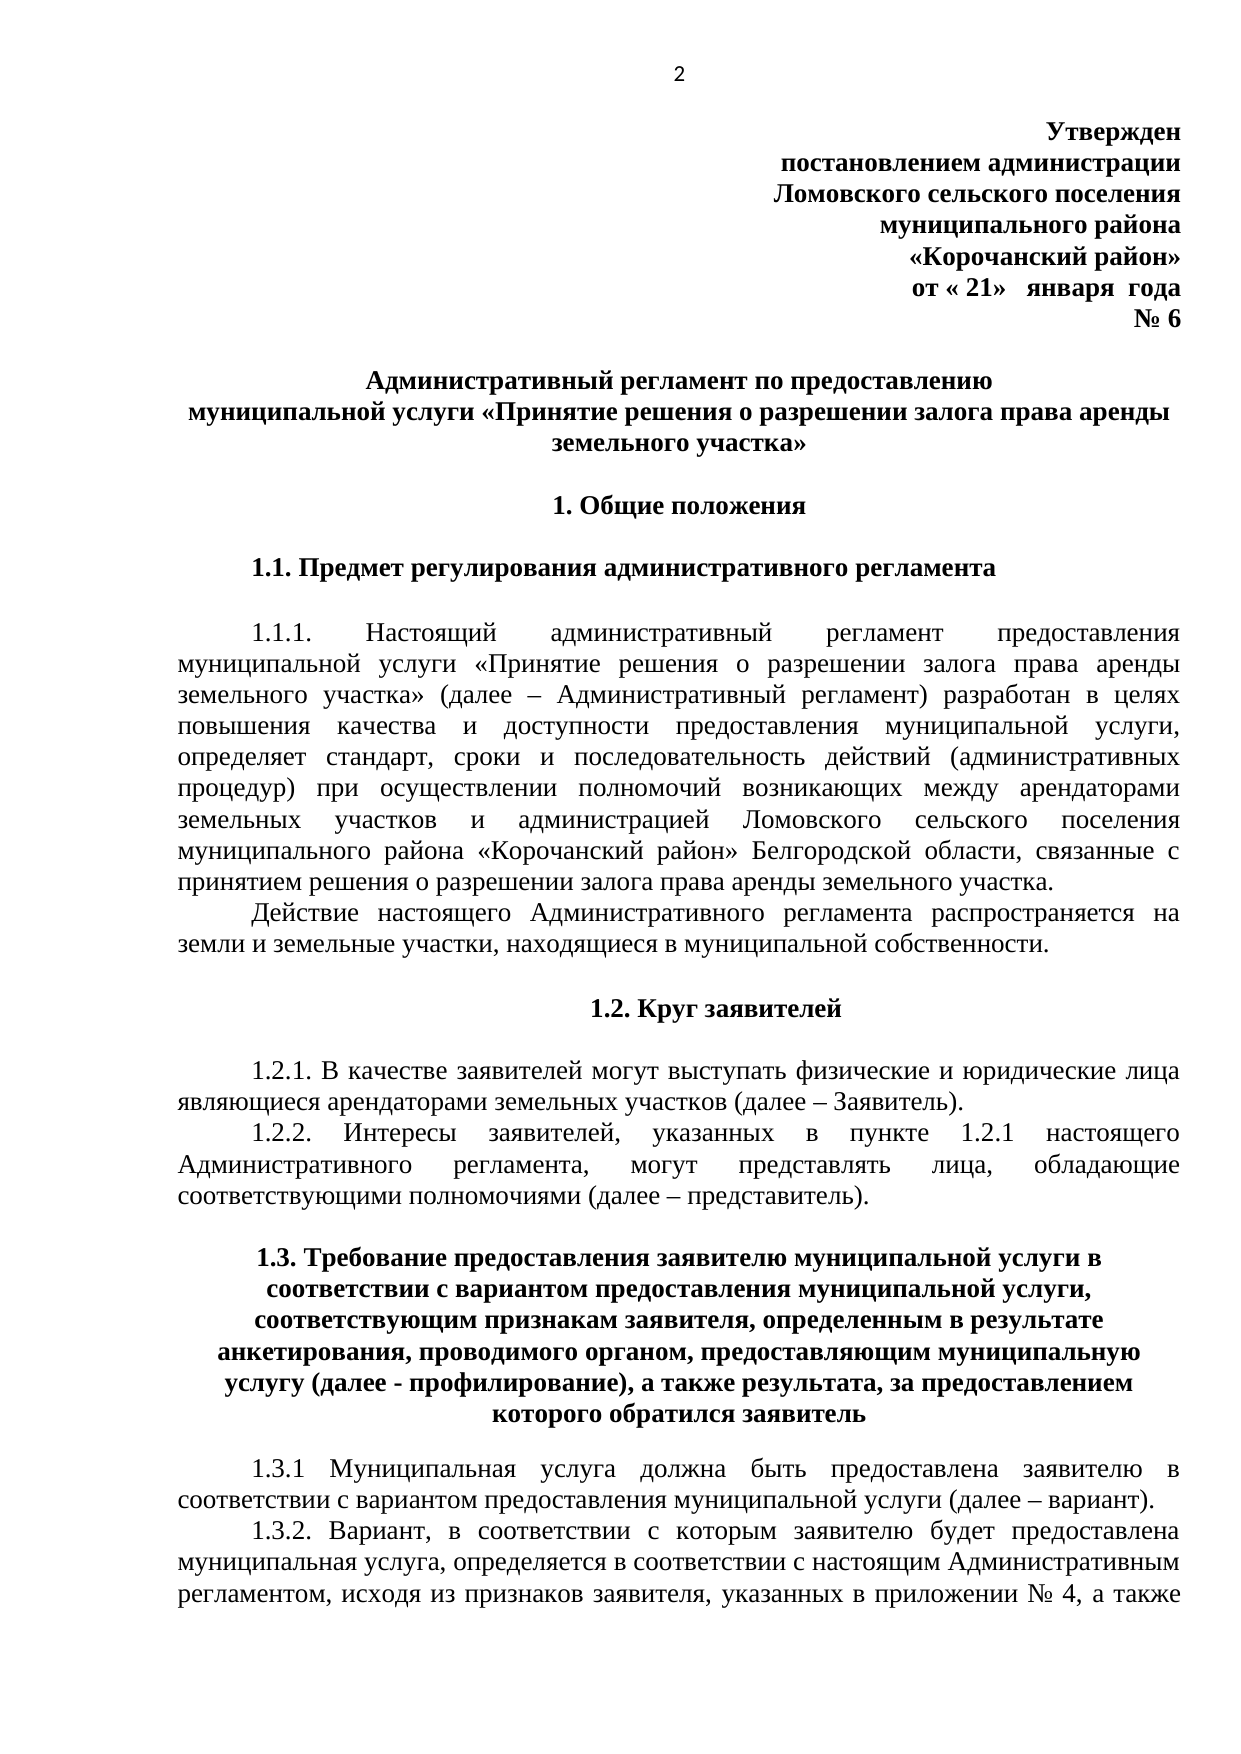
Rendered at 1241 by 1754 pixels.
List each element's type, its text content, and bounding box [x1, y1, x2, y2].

text 1.3.1 Муниципальная услуга должна быть предоставлена заявителю в соответствии с вариантом предоставления муниципальной услуги (далее – вариант). [177, 1452, 1181, 1514]
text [177, 1514, 1181, 1608]
text 1.2.2. Интересы заявителей, указанных в пункте 1.2.1 настоящего Административного регламента, могут представлять лица, обладающие соответствующими полномочиями (далее – представитель). [177, 1117, 1181, 1210]
text Действие настоящего Административного регламента распространяется на земли и земельные участки, находящиеся в муниципальной собственности. [177, 896, 1181, 958]
text Административный регламент по предоставлению [177, 364, 1181, 395]
title 1. Общие положения [177, 489, 1181, 520]
text 1.2.1. В качестве заявителей могут выступать физические и юридические лица являющиеся арендаторами земельных участков (далее – Заявитель). [177, 1054, 1181, 1117]
text 1.2. Круг заявителей [177, 992, 1181, 1023]
text 1.1. Предмет регулирования административного регламента [177, 551, 1181, 582]
text 1.1.1. Настоящий административный регламент предоставления муниципальной услуги «Принятие решения о разрешении залога права аренды земельного участка» (далее – Административный регламент) разработан в целях повышения качества и доступности предоставления муниципальной услуги, определяет стандарт, сроки и последовательность действий (административных процедур) при осуществлении полномочий возникающих между арендаторами земельных участков и администрацией Ломовского сельского поселения муниципального района «Корочанский район» Белгородской области, связанные с принятием решения о разрешении залога права аренды земельного участка. [177, 616, 1181, 896]
text 1.3. Требование предоставления заявителю муниципальной услуги в соответствии с вариантом предоставления муниципальной услуги, соответствующим признакам заявителя, определенным в результате анкетирования, проводимого органом, предоставляющим муниципальную услугу (далее - профилирование), а также результата, за предоставлением которого обратился заявитель [177, 1241, 1181, 1428]
text муниципальной услуги «Принятие решения о разрешении залога права аренды земельного участка» [177, 395, 1181, 458]
table_header Утвержден постановлением администрации Ломовского сельского поселения муниципального района «Корочанский район» от « 21» января года № 6 [609, 115, 1192, 364]
